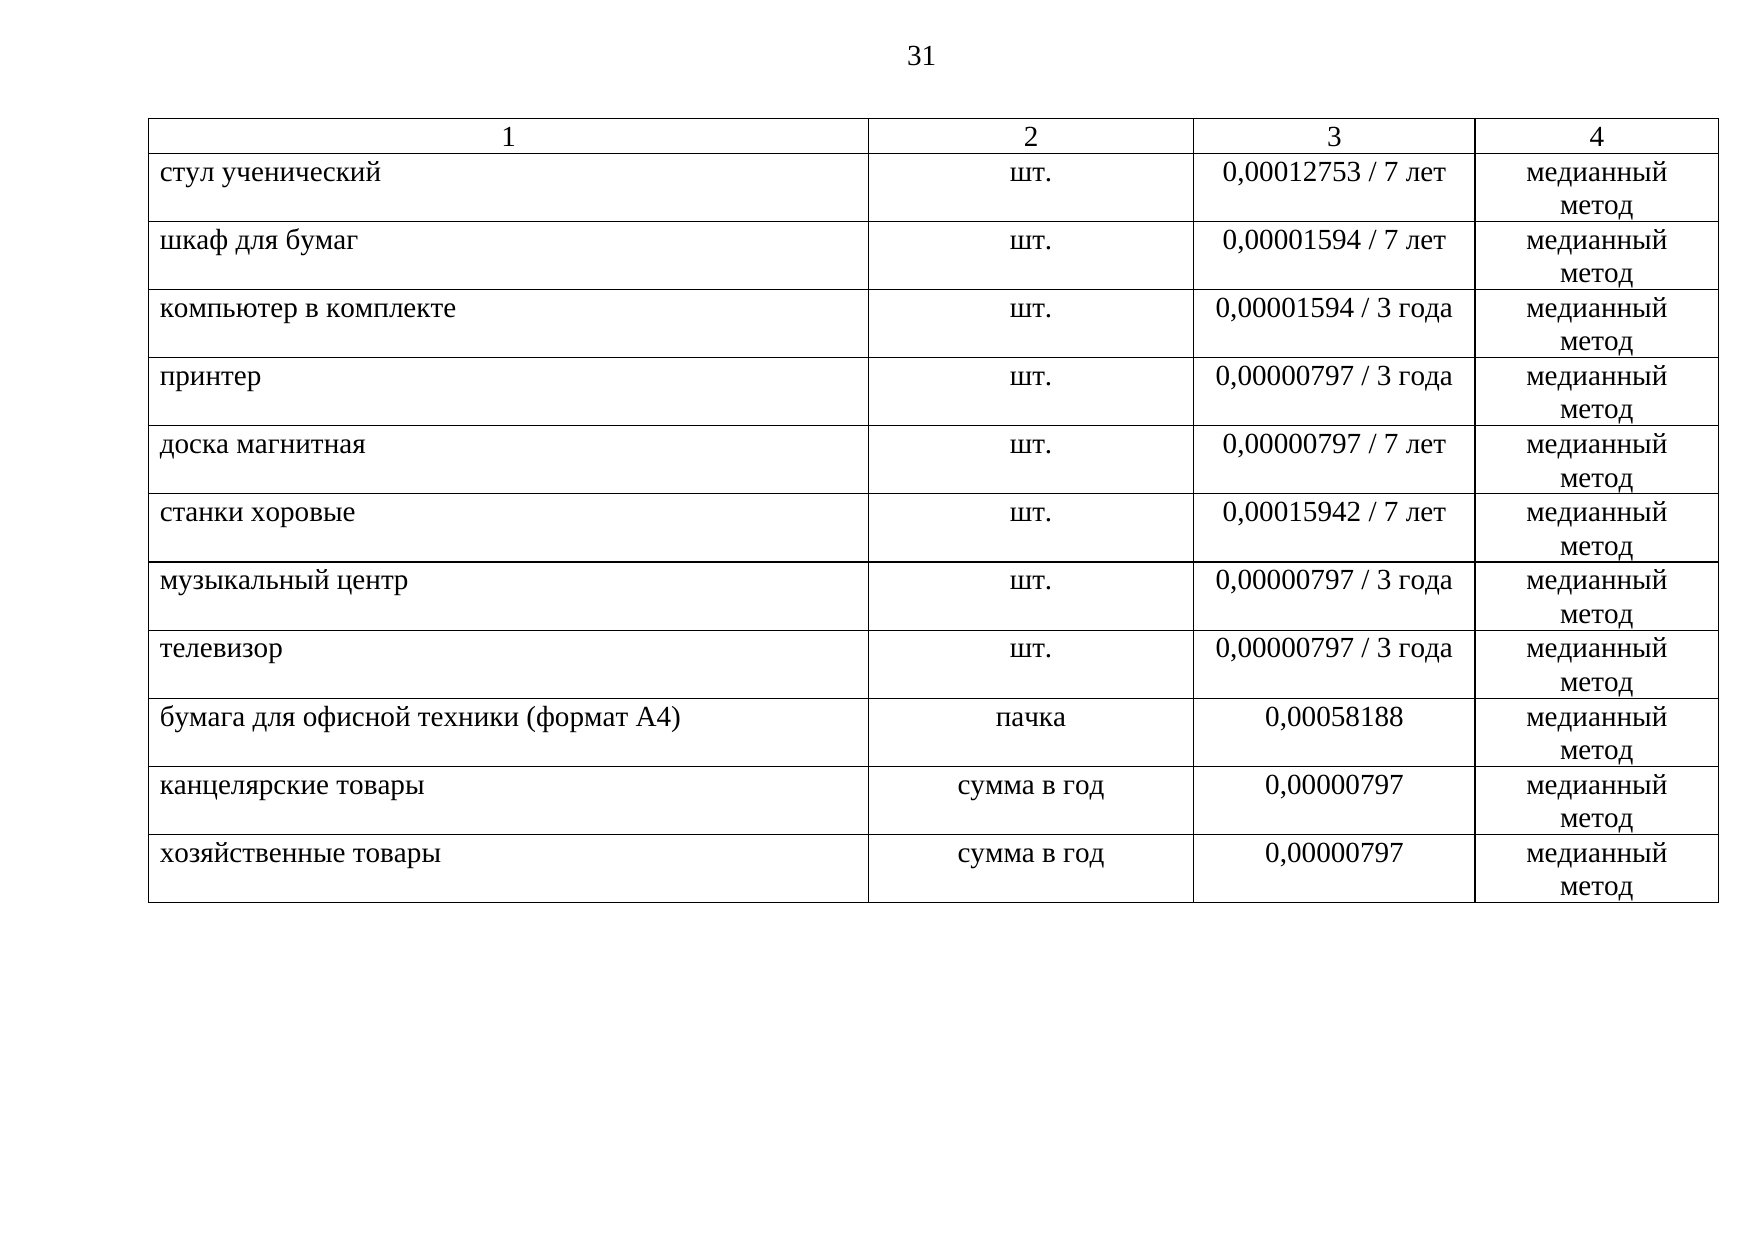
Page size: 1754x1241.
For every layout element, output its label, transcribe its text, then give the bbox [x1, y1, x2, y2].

table_cell сумма в год [869, 767, 1193, 834]
table_cell шт. [869, 563, 1193, 629]
table_cell музыкальный центр [149, 563, 868, 629]
table_cell шт. [869, 358, 1193, 425]
table_header 3 [1194, 119, 1474, 153]
table_cell стул ученический [149, 154, 868, 221]
table_cell станки хоровые [149, 494, 868, 561]
table_cell медианный метод [1476, 631, 1718, 698]
table_cell 0,00000797 [1194, 835, 1474, 902]
table_cell хозяйственные товары [149, 835, 868, 902]
table_header 1 [149, 119, 868, 153]
table_cell медианный метод [1476, 154, 1718, 221]
table_cell медианный метод [1476, 222, 1718, 289]
table_cell 0,00000797 / 3 года [1194, 358, 1474, 425]
table_cell 0,00058188 [1194, 699, 1474, 766]
table_cell шкаф для бумаг [149, 222, 868, 289]
table_cell принтер [149, 358, 868, 425]
table_cell медианный метод [1476, 290, 1718, 357]
table_cell 0,00012753 / 7 лет [1194, 154, 1474, 221]
table_cell медианный метод [1476, 494, 1718, 561]
table_cell доска магнитная [149, 426, 868, 493]
table_cell 0,00000797 / 3 года [1194, 563, 1474, 629]
table_cell компьютер в комплекте [149, 290, 868, 357]
table_cell шт. [869, 290, 1193, 357]
table_cell медианный метод [1476, 835, 1718, 902]
table_cell 0,00001594 / 3 года [1194, 290, 1474, 357]
table_cell медианный метод [1476, 426, 1718, 493]
table_cell пачка [869, 699, 1193, 766]
table_cell медианный метод [1476, 767, 1718, 834]
table_cell медианный метод [1476, 358, 1718, 425]
table_cell шт. [869, 154, 1193, 221]
table_cell медианный метод [1476, 699, 1718, 766]
table_cell 0,00000797 / 7 лет [1194, 426, 1474, 493]
table_header 4 [1476, 119, 1718, 153]
table_cell канцелярские товары [149, 767, 868, 834]
table_cell 0,00015942 / 7 лет [1194, 494, 1474, 561]
table_cell 0,00000797 [1194, 767, 1474, 834]
table_cell шт. [869, 631, 1193, 698]
table_cell 0,00000797 / 3 года [1194, 631, 1474, 698]
table_cell шт. [869, 494, 1193, 561]
table_cell шт. [869, 222, 1193, 289]
table_header 2 [869, 119, 1193, 153]
table_cell сумма в год [869, 835, 1193, 902]
table_cell медианный метод [1476, 563, 1718, 629]
table_cell телевизор [149, 631, 868, 698]
table_cell шт. [869, 426, 1193, 493]
table_cell бумага для офисной техники (формат А4) [149, 699, 868, 766]
table_cell 0,00001594 / 7 лет [1194, 222, 1474, 289]
